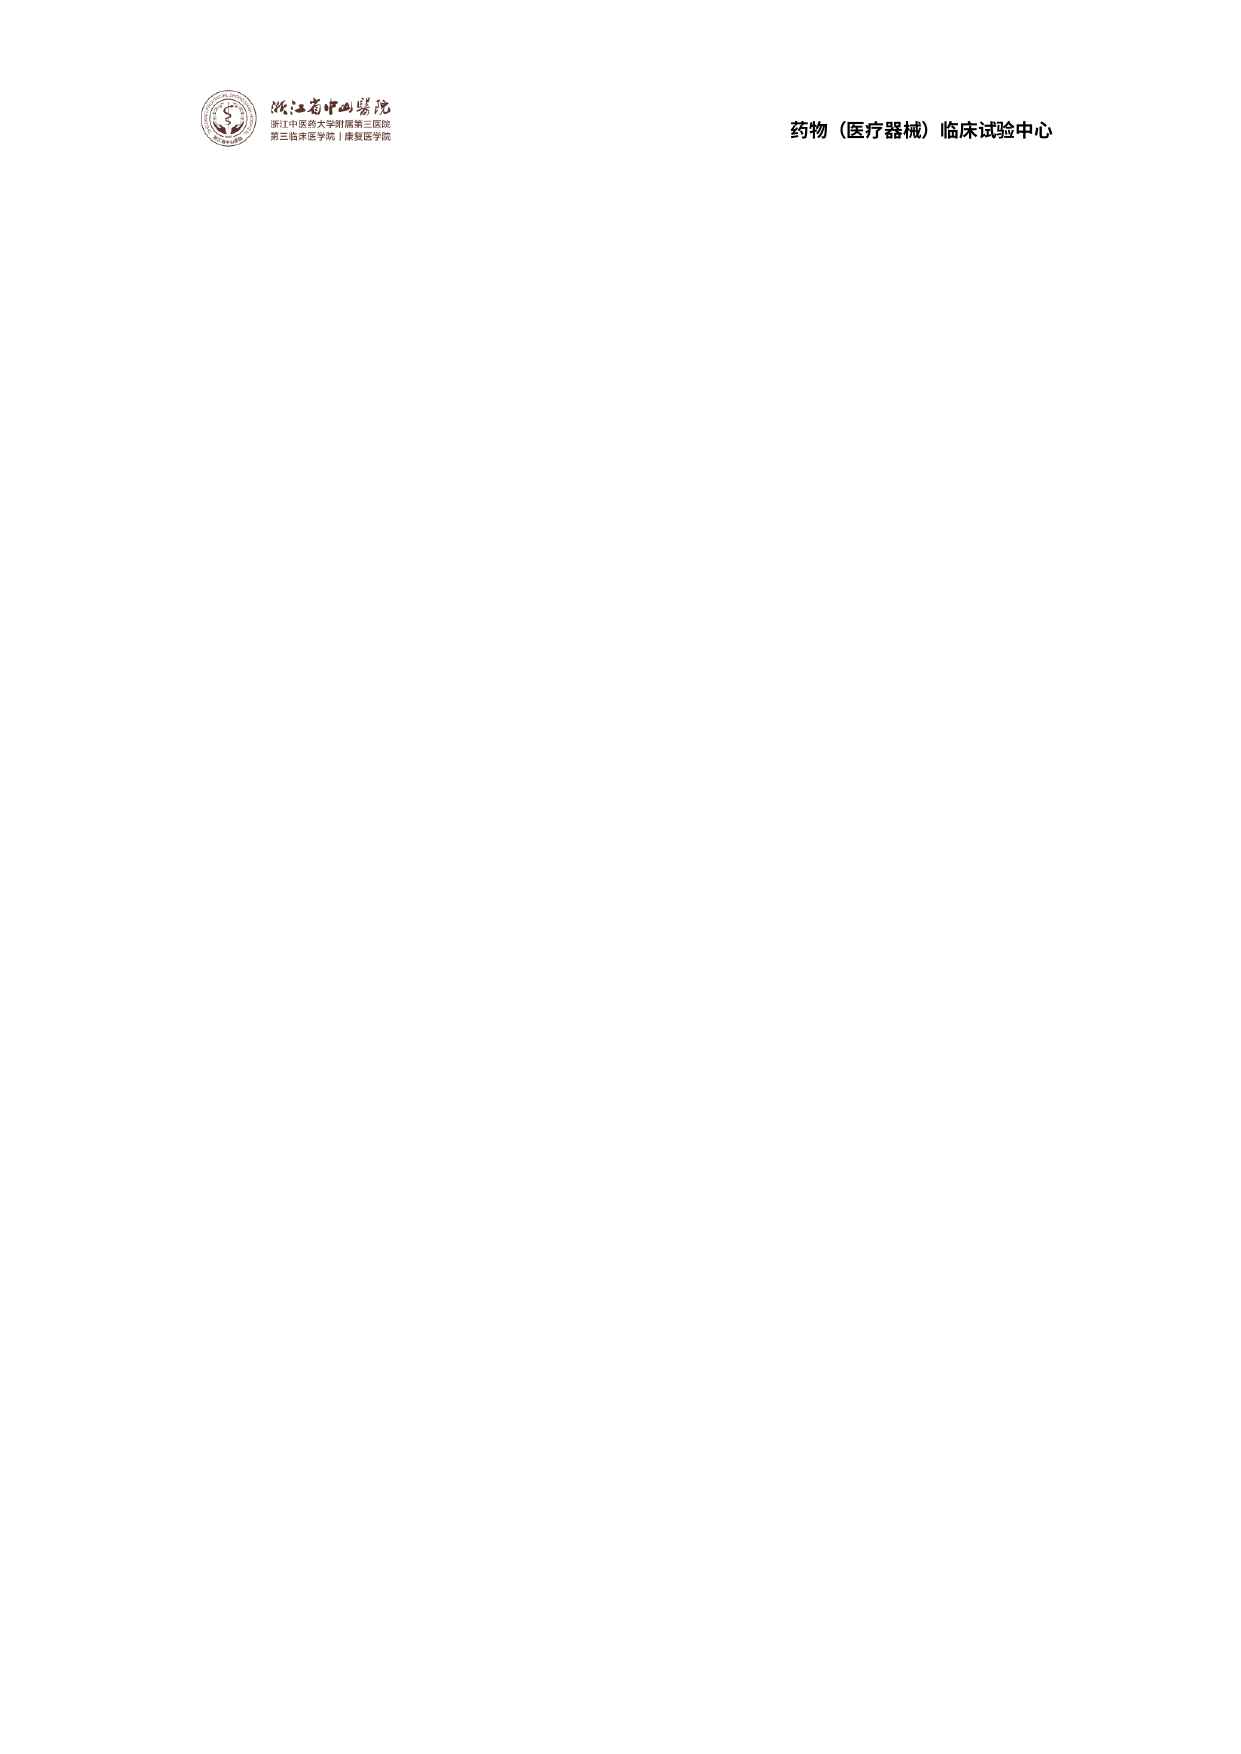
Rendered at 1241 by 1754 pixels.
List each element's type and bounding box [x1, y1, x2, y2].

picture [198, 88, 394, 148]
